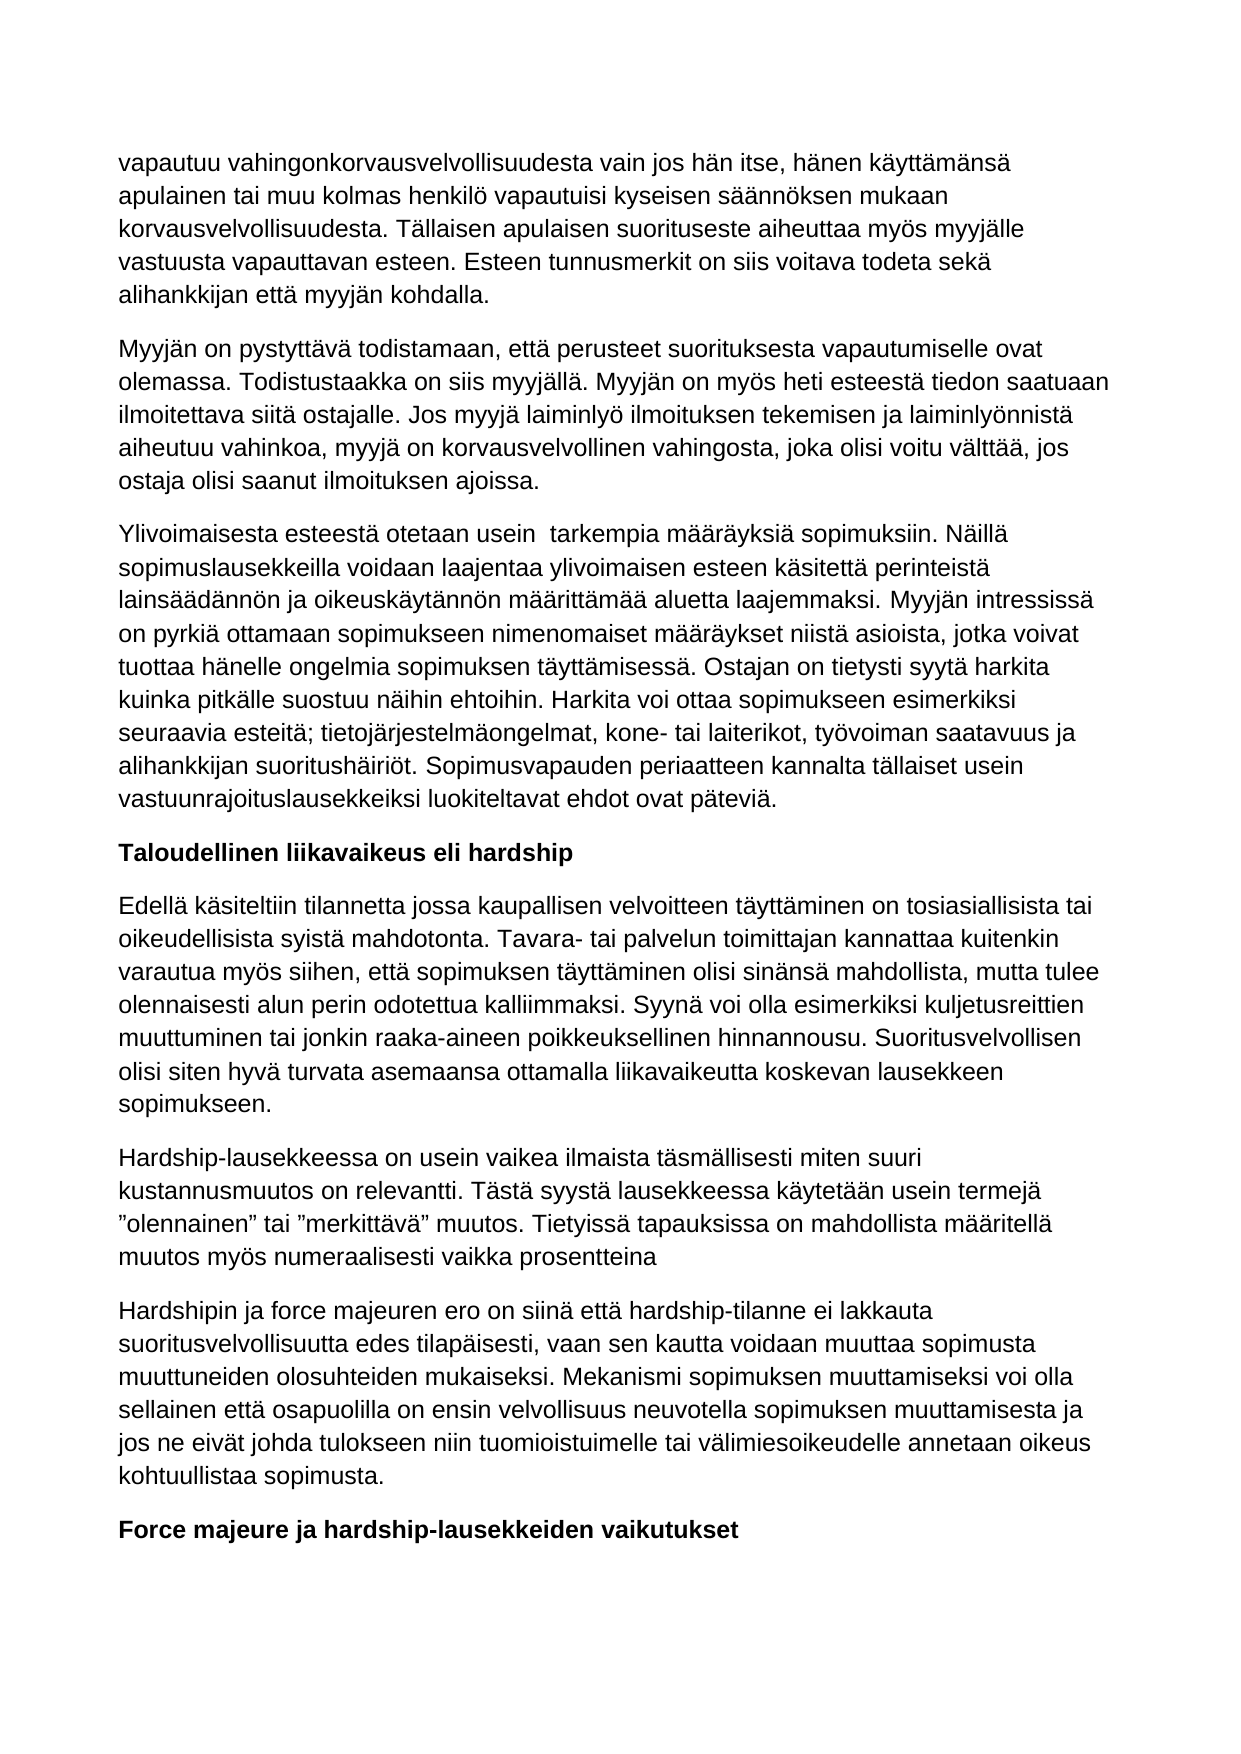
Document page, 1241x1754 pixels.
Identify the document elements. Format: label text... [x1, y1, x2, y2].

text Hardshipin ja force majeuren ero on siinä että hardship-tilanne ei lakkauta suoritusvelvollisuutta edes tilapäisesti, vaan sen kautta voidaan muuttaa sopimusta muuttuneiden olosuhteiden mukaiseksi. Mekanismi sopimuksen muuttamiseksi voi olla sellainen että osapuolilla on ensin velvollisuus neuvotella sopimuksen muuttamisesta ja jos ne eivät johda tulokseen niin tuomioistuimelle tai välimiesoikeudelle annetaan oikeus kohtuullistaa sopimusta. [118, 1296, 1122, 1490]
text Force majeure ja hardship-lausekkeiden vaikutukset [118, 1515, 1122, 1544]
text Taloudellinen liikavaikeus eli hardship [118, 837, 1122, 866]
text Myyjän on pystyttävä todistamaan, että perusteet suorituksesta vapautumiselle ovat olemassa. Todistustaakka on siis myyjällä. Myyjän on myös heti esteestä tiedon saatuaan ilmoitettava siitä ostajalle. Jos myyjä laiminlyö ilmoituksen tekemisen ja laiminlyönnistä aiheutuu vahinkoa, myyjä on korvausvelvollinen vahingosta, joka olisi voitu välttää, jos ostaja olisi saanut ilmoituksen ajoissa. [118, 333, 1122, 494]
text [118, 148, 1122, 308]
text Hardship-lausekkeessa on usein vaikea ilmaista täsmällisesti miten suuri kustannusmuutos on relevantti. Tästä syystä lausekkeessa käytetään usein termejä ”olennainen” tai ”merkittävä” muutos. Tietyissä tapauksissa on mahdollista määritellä muutos myös numeraalisesti vaikka prosentteina [118, 1143, 1122, 1271]
text Edellä käsiteltiin tilannetta jossa kaupallisen velvoitteen täyttäminen on tosiasiallisista tai oikeudellisista syistä mahdotonta. Tavara- tai palvelun toimittajan kannattaa kuitenkin varautua myös siihen, että sopimuksen täyttäminen olisi sinänsä mahdollista, mutta tulee olennaisesti alun perin odotettua kalliimmaksi. Syynä voi olla esimerkiksi kuljetusreittien muuttuminen tai jonkin raaka-aineen poikkeuksellinen hinnannousu. Suoritusvelvollisen olisi siten hyvä turvata asemaansa ottamalla liikavaikeutta koskevan lausekkeen sopimukseen. [118, 891, 1122, 1118]
text Ylivoimaisesta esteestä otetaan usein tarkempia määräyksiä sopimuksiin. Näillä sopimuslausekkeilla voidaan laajentaa ylivoimaisen esteen käsitettä perinteistä lainsäädännön ja oikeuskäytännön määrittämää aluetta laajemmaksi. Myyjän intressissä on pyrkiä ottamaan sopimukseen nimenomaiset määräykset niistä asioista, jotka voivat tuottaa hänelle ongelmia sopimuksen täyttämisessä. Ostajan on tietysti syytä harkita kuinka pitkälle suostuu näihin ehtoihin. Harkita voi ottaa sopimukseen esimerkiksi seuraavia esteitä; tietojärjestelmäongelmat, kone- tai laiterikot, työvoiman saatavuus ja alihankkijan suoritushäiriöt. Sopimusvapauden periaatteen kannalta tällaiset usein vastuunrajoituslausekkeiksi luokiteltavat ehdot ovat päteviä. [118, 519, 1122, 812]
